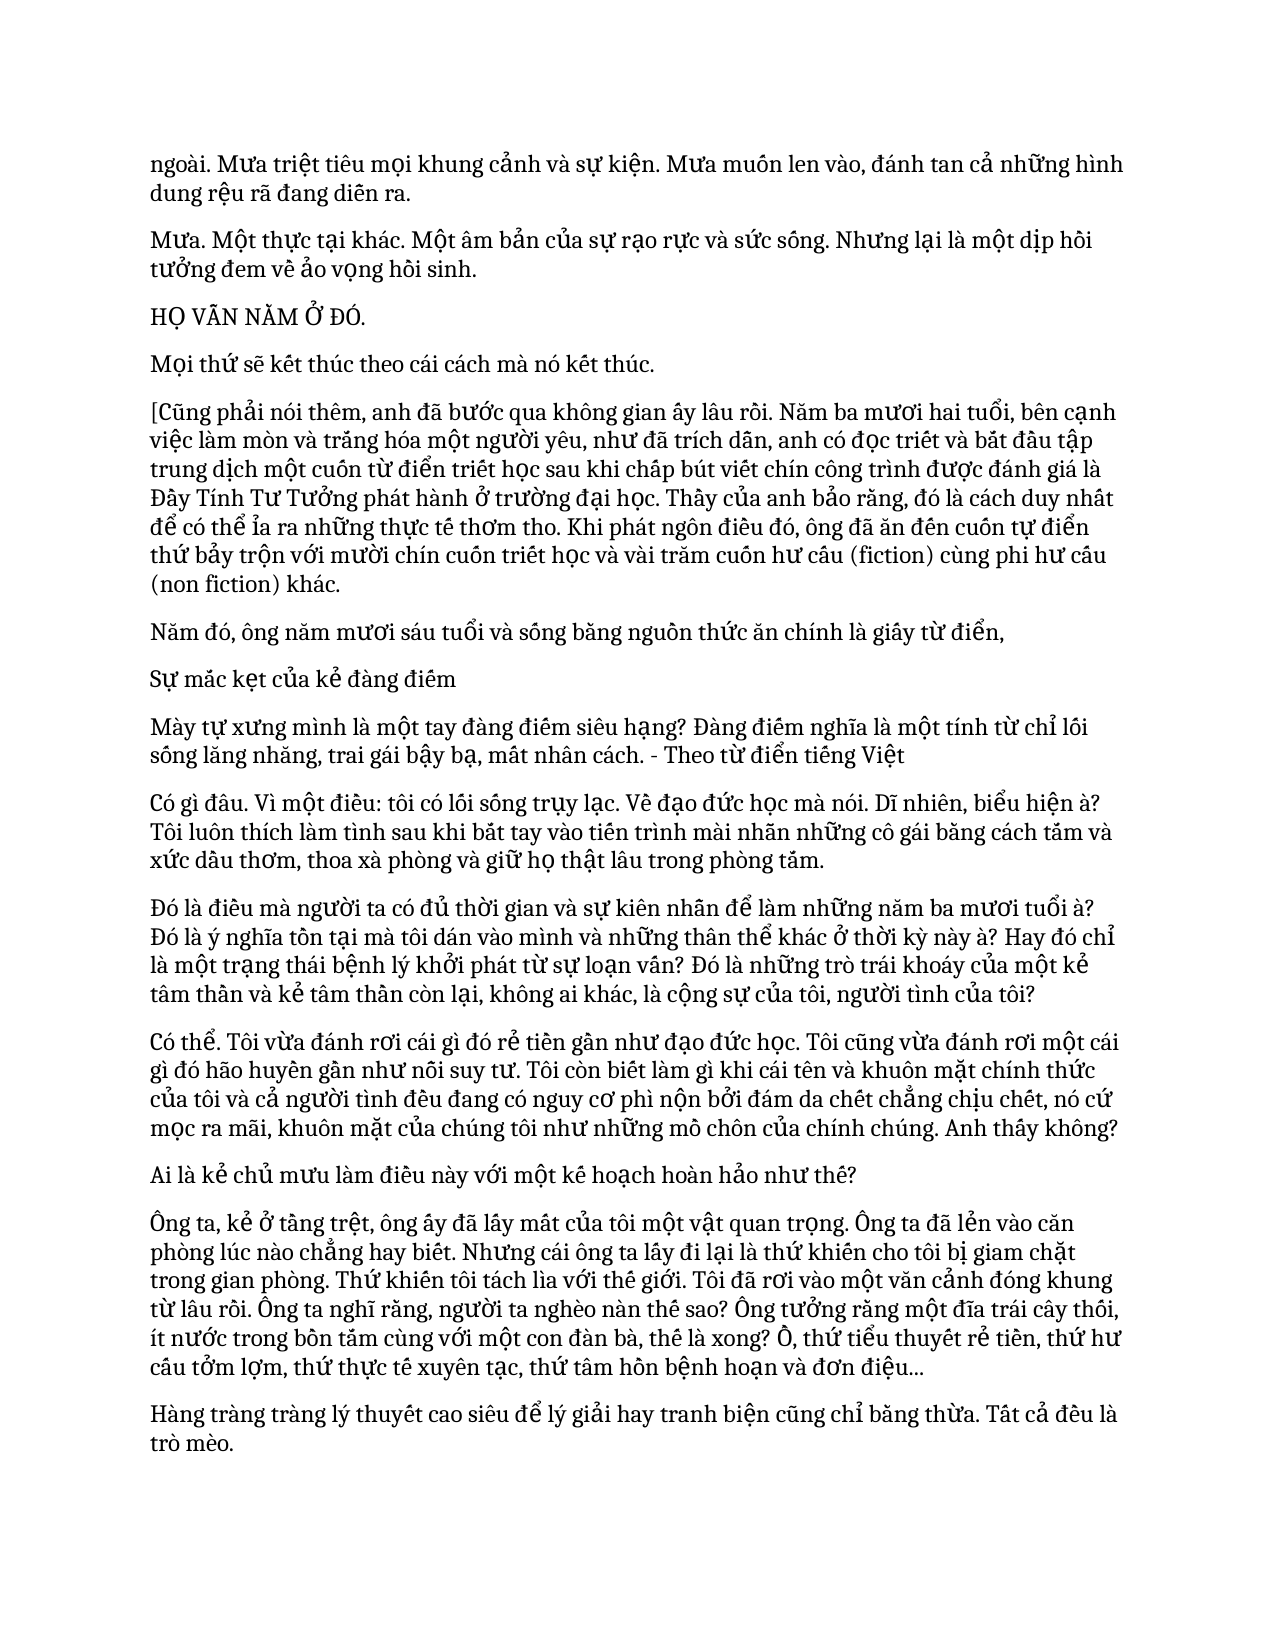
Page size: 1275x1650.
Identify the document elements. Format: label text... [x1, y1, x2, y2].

text Có gì đâu. Vì một điều: tôi có lối sống trụy lạc. Về đạo đức học mà nói. Dĩ nhiên, biểu hiện à? Tôi luôn thích làm tình sau khi bắt tay vào tiến trình mài nhẵn những cô gái bằng cách tắm và xức dầu thơm, thoa xà phòng và giữ họ thật lâu trong phòng tắm. [150, 789, 1125, 875]
text Ai là kẻ chủ mưu làm điều này với một kế hoạch hoàn hảo như thế? [150, 1161, 1125, 1190]
text Mày tự xưng mình là một tay đàng điếm siêu hạng? Đàng điếm nghĩa là một tính từ chỉ lối sống lăng nhăng, trai gái bậy bạ, mất nhân cách. - Theo từ điển tiếng Việt [150, 712, 1125, 770]
text [Cũng phải nói thêm, anh đã bước qua không gian ấy lâu rồi. Năm ba mươi hai tuổi, bên cạnh việc làm mòn và trắng hóa một người yêu, như đã trích dẫn, anh có đọc triết và bắt đầu tập trung dịch một cuốn từ điển triết học sau khi chấp bút viết chín công trình được đánh giá là Đầy Tính Tư Tưởng phát hành ở trường đại học. Thầy của anh bảo rằng, đó là cách duy nhất để có thể ỉa ra những thực tế thơm tho. Khi phát ngôn điều đó, ông đã ăn đến cuốn tự điển thứ bảy trộn với mười chín cuốn triết học và vài trăm cuốn hư cấu (fiction) cùng phi hư cấu (non fiction) khác. [150, 397, 1125, 599]
text Ông ta, kẻ ở tầng trệt, ông ấy đã lấy mất của tôi một vật quan trọng. Ông ta đã lẻn vào căn phòng lúc nào chẳng hay biết. Nhưng cái ông ta lấy đi lại là thứ khiến cho tôi bị giam chặt trong gian phòng. Thứ khiến tôi tách lìa với thế giới. Tôi đã rơi vào một văn cảnh đóng khung từ lâu rồi. Ông ta nghĩ rằng, người ta nghèo nàn thế sao? Ông tưởng rằng một đĩa trái cây thối, ít nước trong bồn tắm cùng với một con đàn bà, thế là xong? Ồ, thứ tiểu thuyết rẻ tiền, thứ hư cấu tởm lợm, thứ thực tế xuyên tạc, thứ tâm hồn bệnh hoạn và đơn điệu... [150, 1209, 1125, 1381]
text Đó là điều mà người ta có đủ thời gian và sự kiên nhẫn để làm những năm ba mươi tuổi à? Đó là ý nghĩa tồn tại mà tôi dán vào mình và những thân thể khác ở thời kỳ này à? Hay đó chỉ là một trạng thái bệnh lý khởi phát từ sự loạn vấn? Đó là những trò trái khoáy của một kẻ tâm thần và kẻ tâm thần còn lại, không ai khác, là cộng sự của tôi, người tình của tôi? [150, 894, 1125, 1009]
text Sự mắc kẹt của kẻ đàng điếm [150, 665, 1125, 694]
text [150, 150, 1125, 207]
text Mọi thứ sẽ kết thúc theo cái cách mà nó kết thúc. [150, 350, 1125, 379]
text Năm đó, ông năm mươi sáu tuổi và sống bằng nguồn thức ăn chính là giấy từ điển, [150, 617, 1125, 646]
text Hàng tràng tràng lý thuyết cao siêu để lý giải hay tranh biện cũng chỉ bằng thừa. Tất cả đều là trò mèo. [150, 1400, 1125, 1457]
text Mưa. Một thực tại khác. Một âm bản của sự rạo rực và sức sống. Nhưng lại là một dịp hồi tưởng đem về ảo vọng hồi sinh. [150, 226, 1125, 284]
text HỌ VẪN NẰM Ở ĐÓ. [150, 302, 1125, 331]
text Có thể. Tôi vừa đánh rơi cái gì đó rẻ tiền gần như đạo đức học. Tôi cũng vừa đánh rơi một cái gì đó hão huyền gần như nỗi suy tư. Tôi còn biết làm gì khi cái tên và khuôn mặt chính thức của tôi và cả người tình đều đang có nguy cơ phì nộn bởi đám da chết chẳng chịu chết, nó cứ mọc ra mãi, khuôn mặt của chúng tôi như những mồ chôn của chính chúng. Anh thấy không? [150, 1027, 1125, 1142]
